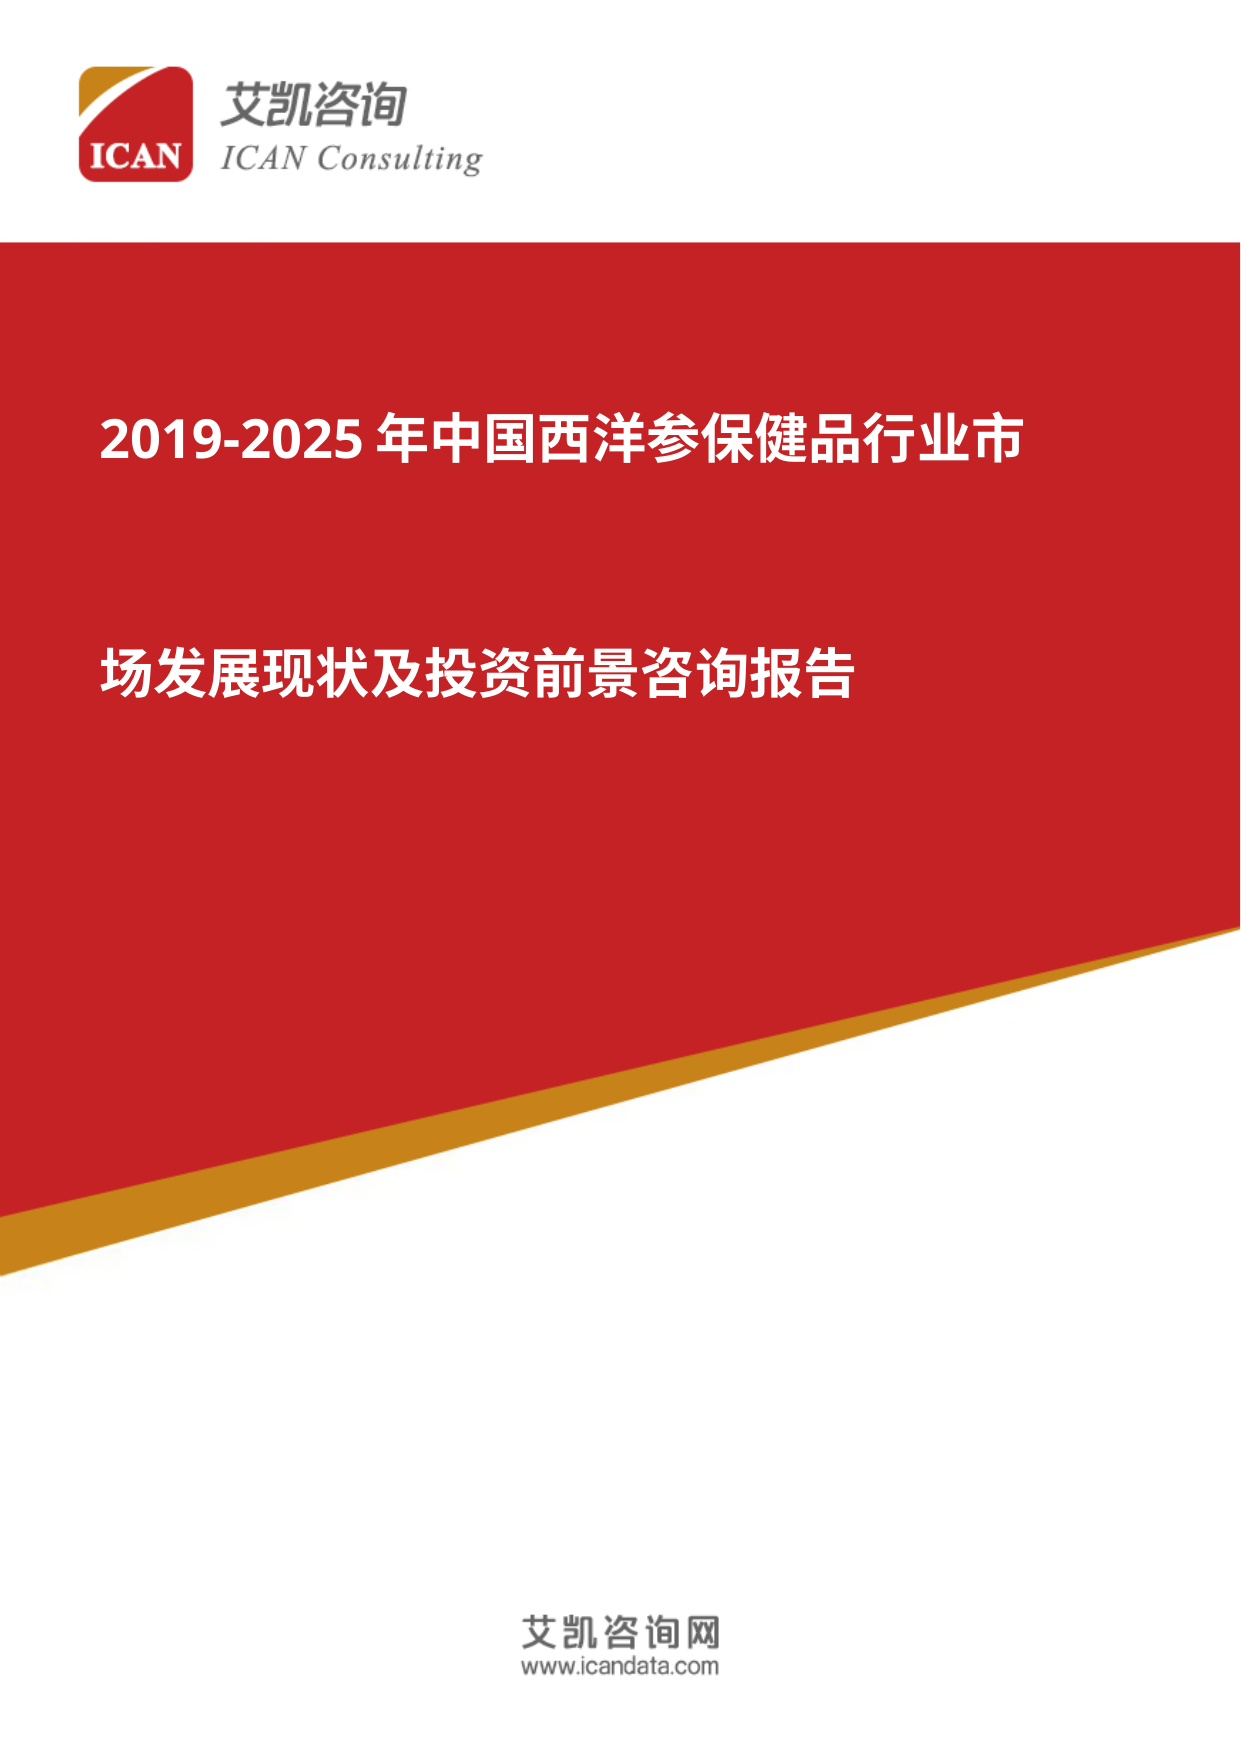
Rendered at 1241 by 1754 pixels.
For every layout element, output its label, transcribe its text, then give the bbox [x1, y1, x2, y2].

subtitle 2019-2025年中国西洋参保健品行业市场发展现状及投资前景咨询报告 [99, 386, 1053, 718]
picture [0, 5, 1241, 1754]
